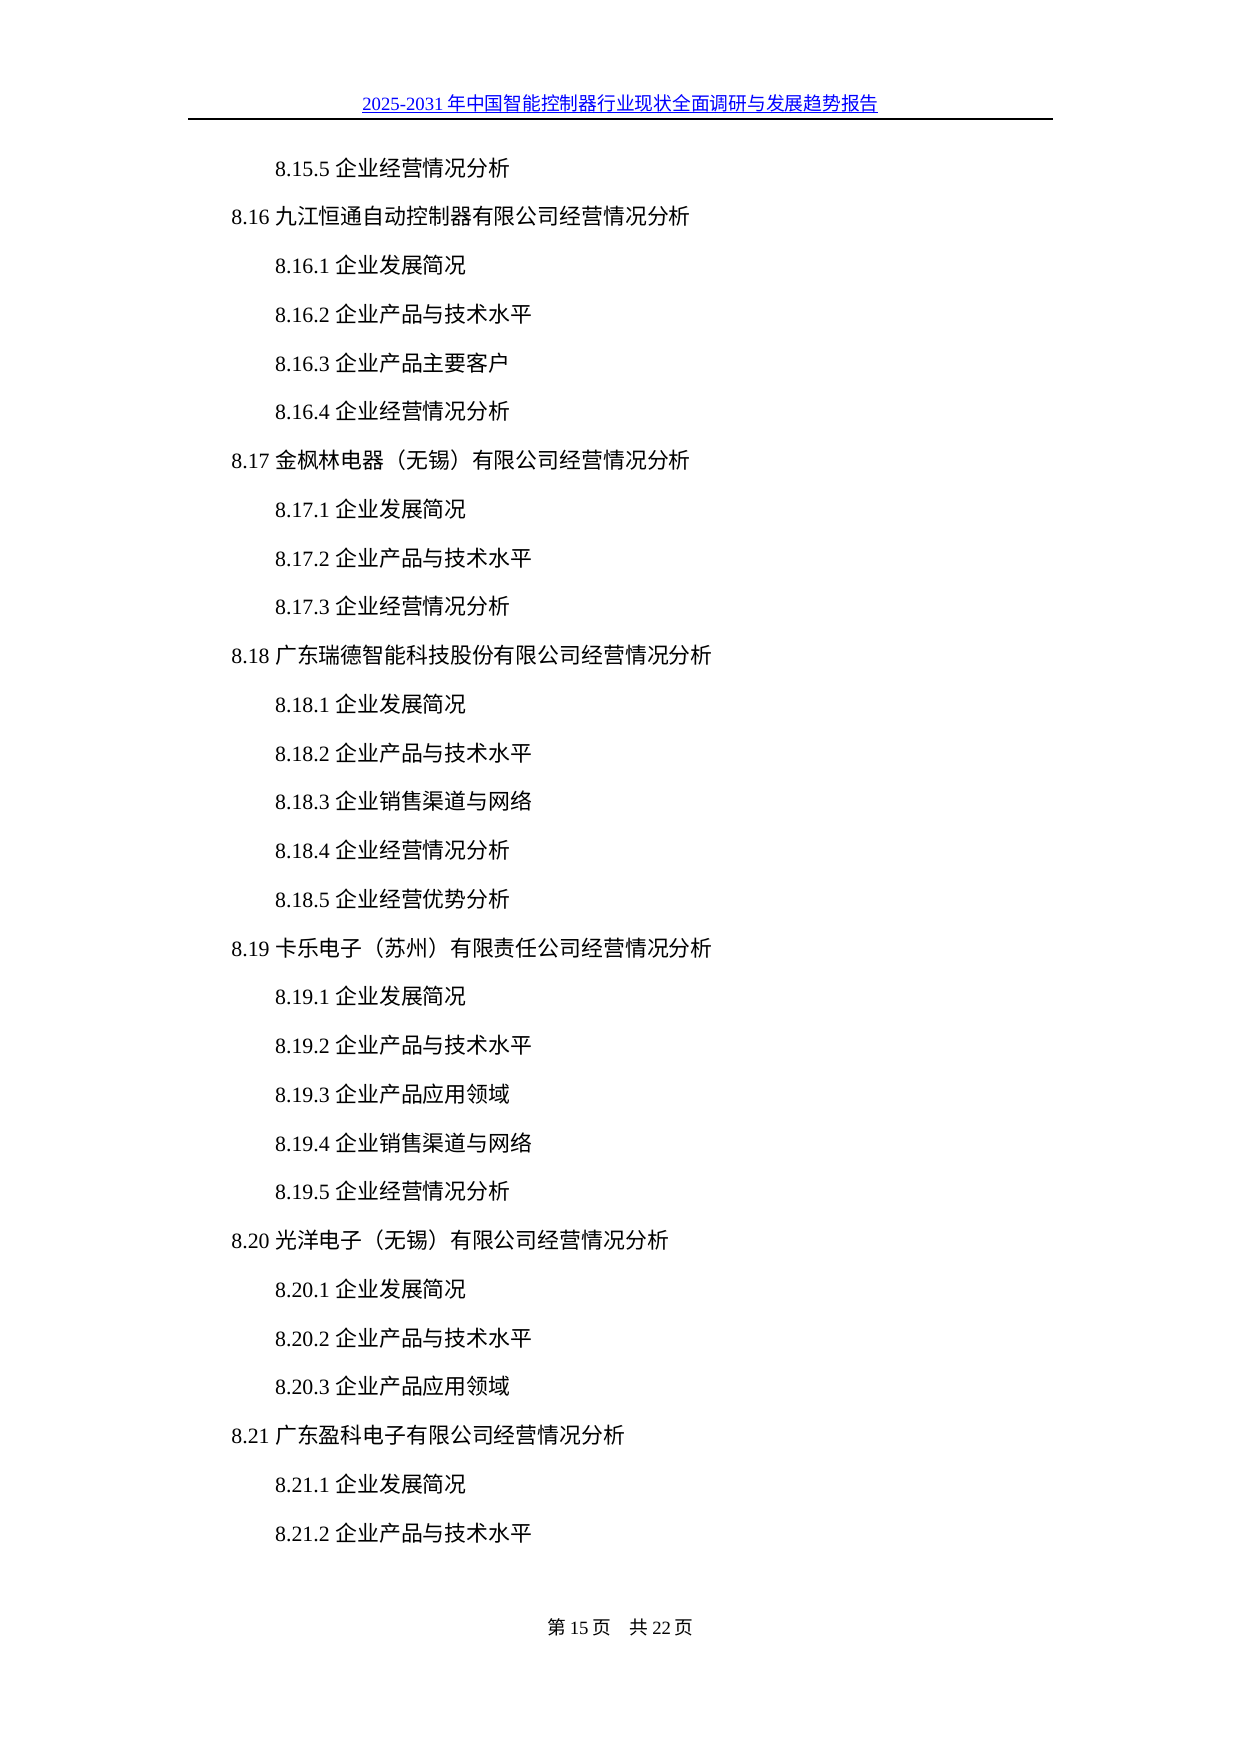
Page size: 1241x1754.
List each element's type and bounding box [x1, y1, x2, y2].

text [187, 150, 1053, 1548]
